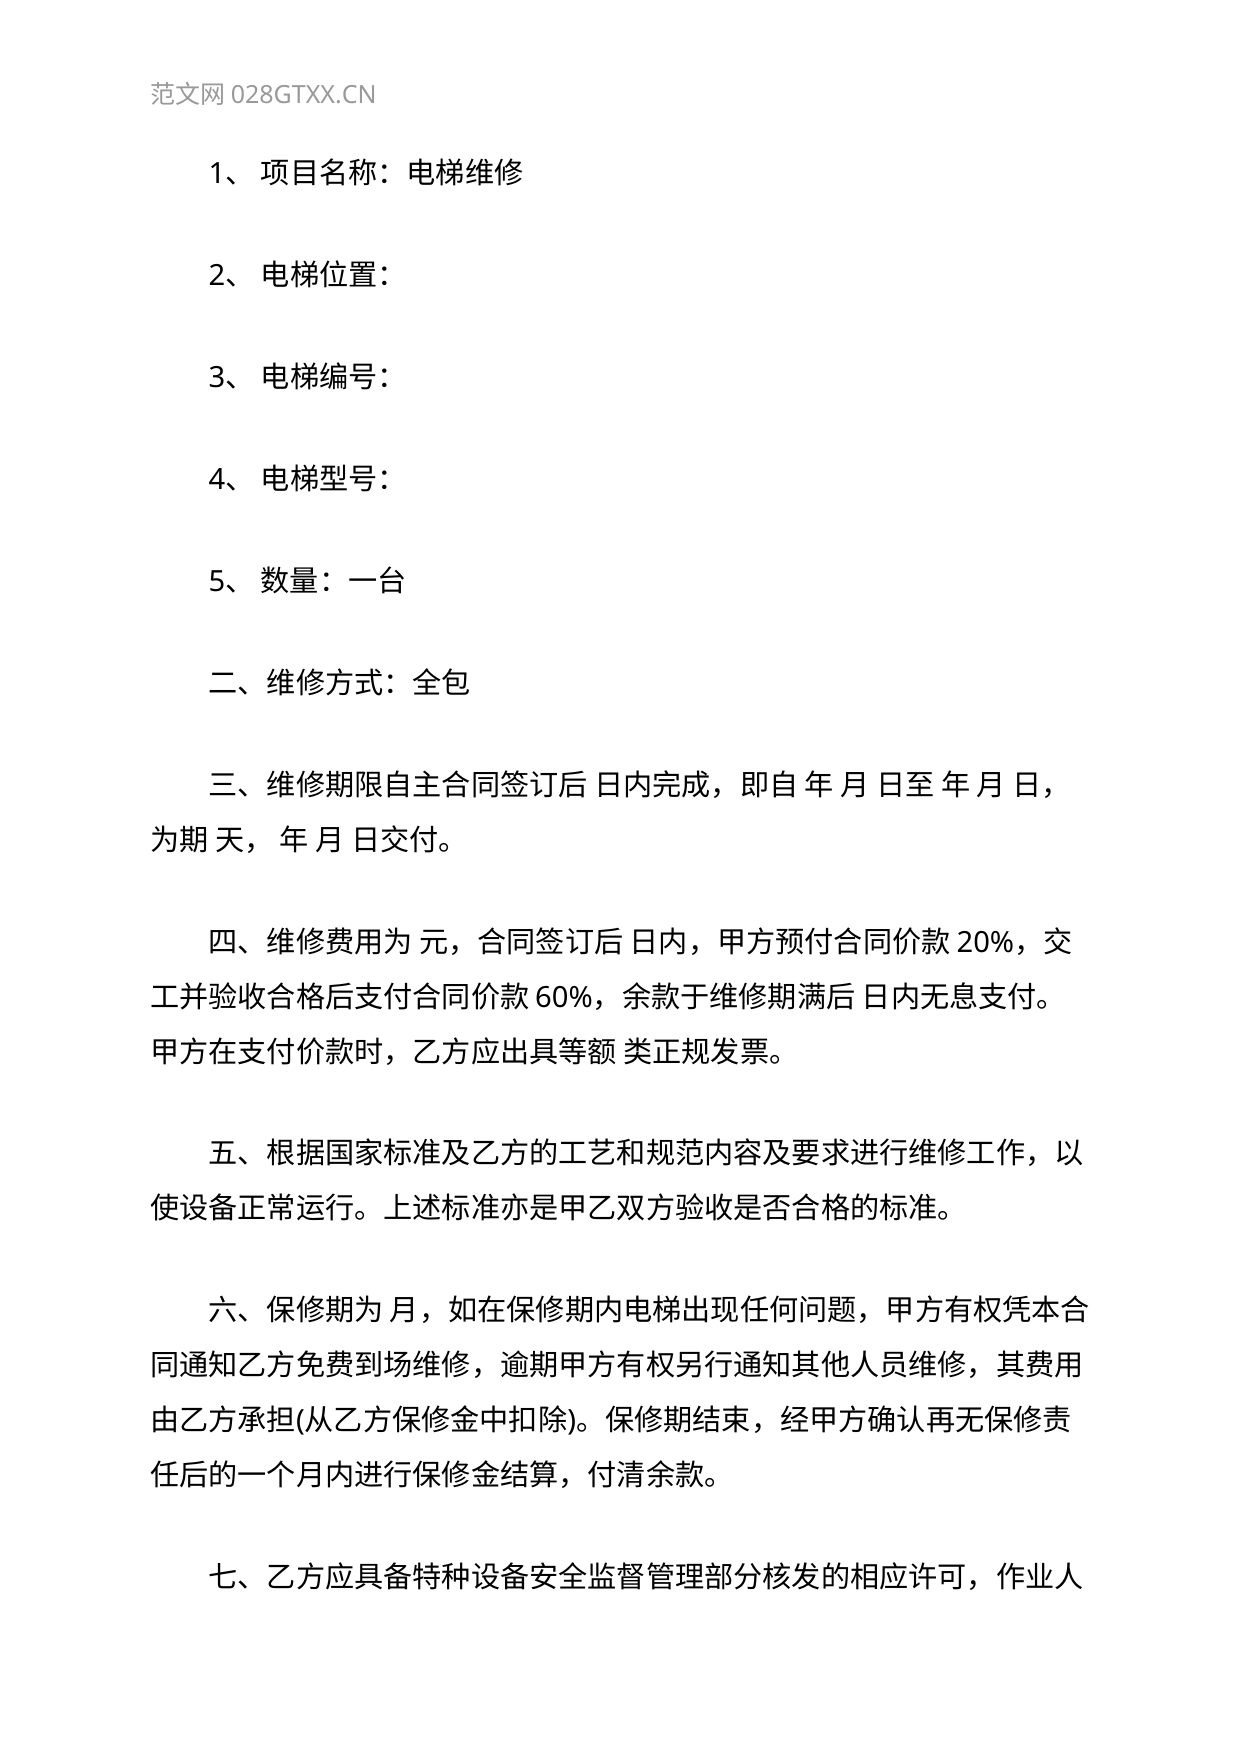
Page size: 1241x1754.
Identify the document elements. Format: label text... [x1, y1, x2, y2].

text 二、维修方式：全包 [150, 660, 1090, 702]
text 六、保修期为 月，如在保修期内电梯出现任何问题，甲方有权凭本合同通知乙方免费到场维修，逾期甲方有权另行通知其他人员维修，其费用由乙方承担(从乙方保修金中扣除)。保修期结束，经甲方确认再无保修责任后的一个月内进行保修金结算，付清余款。 [150, 1287, 1090, 1494]
text 四、维修费用为 元，合同签订后 日内，甲方预付合同价款20%，交工并验收合格后支付合同价款60%，余款于维修期满后 日内无息支付。甲方在支付价款时，乙方应出具等额 类正规发票。 [150, 918, 1090, 1071]
text 三、维修期限自主合同签订后 日内完成，即自 年 月 日至 年 月 日，为期 天， 年 月 日交付。 [150, 762, 1090, 859]
text 4、 电梯型号： [150, 456, 1090, 498]
text 3、 电梯编号： [150, 354, 1090, 396]
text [150, 1553, 1090, 1596]
text 2、 电梯位置： [150, 252, 1090, 294]
text 5、 数量：一台 [150, 558, 1090, 600]
text 五、根据国家标准及乙方的工艺和规范内容及要求进行维修工作，以使设备正常运行。上述标准亦是甲乙双方验收是否合格的标准。 [150, 1130, 1090, 1227]
text 1、 项目名称：电梯维修 [150, 150, 1090, 192]
